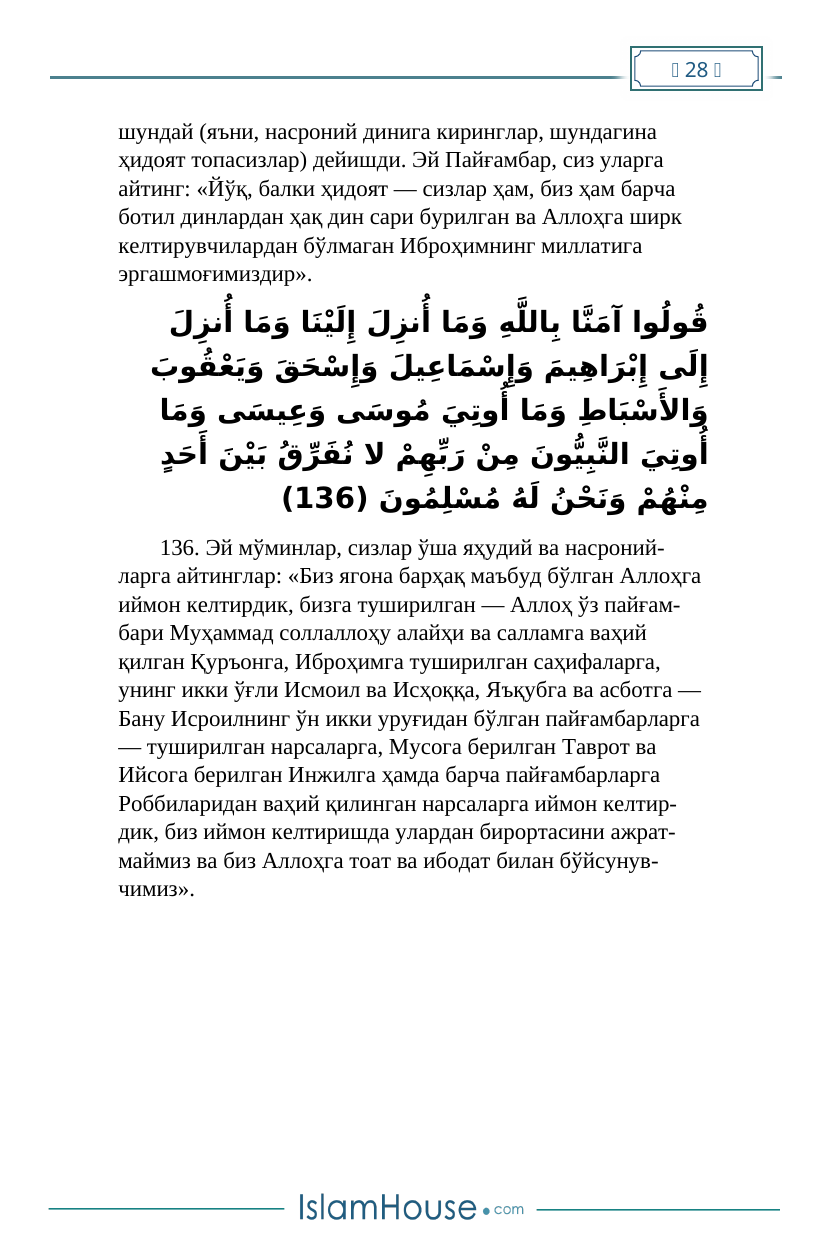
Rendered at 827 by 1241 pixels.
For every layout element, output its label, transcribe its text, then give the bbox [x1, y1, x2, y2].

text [118, 118, 709, 287]
picture [292, 1189, 780, 1226]
picture [41, 1188, 285, 1225]
text 136. Эй мўминлар, сизлар ўша яҳудий ва насроний-ларга айтинглар: «Биз ягона барҳақ маъбуд бўлган Аллоҳга иймон келтирдик, бизга туширилган — Аллоҳ ўз пайғам-бари Муҳаммад соллаллоҳу алайҳи ва салламга ваҳий қилган Қуръонга, Иброҳимга туширилган саҳифаларга, унинг икки ўғли Исмоил ва Исҳоққа, Яъқубга ва асботга — Бану Исроилнинг ўн икки уруғидан бўлган пайғамбарларга — туширилган нарсаларга, Мусога берилган Таврот ва Ийсога берилган Инжилга ҳамда барча пайғамбарларга Роббиларидан ваҳий қилинган нарсаларга иймон келтир-дик, биз иймон келтиришда улардан бирортасини ажрат-маймиз ва биз Аллоҳга тоат ва ибодат билан бўйсунув-чимиз». [118, 534, 709, 902]
text قُولُوا آمَنَّا بِاللَّهِ وَمَا أُنزِلَ إِلَيْنَا وَمَا أُنزِلَ إِلَى إِبْرَاهِيمَ وَإِسْمَاعِيلَ وَإِسْحَقَ وَيَعْقُوبَ وَالأَسْبَاطِ وَمَا أُوتِيَ مُوسَى وَعِيسَى وَمَا أُوتِيَ النَّبِيُّونَ مِنْ رَبِّهِمْ لا نُفَرِّقُ بَيْنَ أَحَدٍ مِنْهُمْ وَنَحْنُ لَهُ مُسْلِمُونَ (136) [118, 305, 709, 516]
